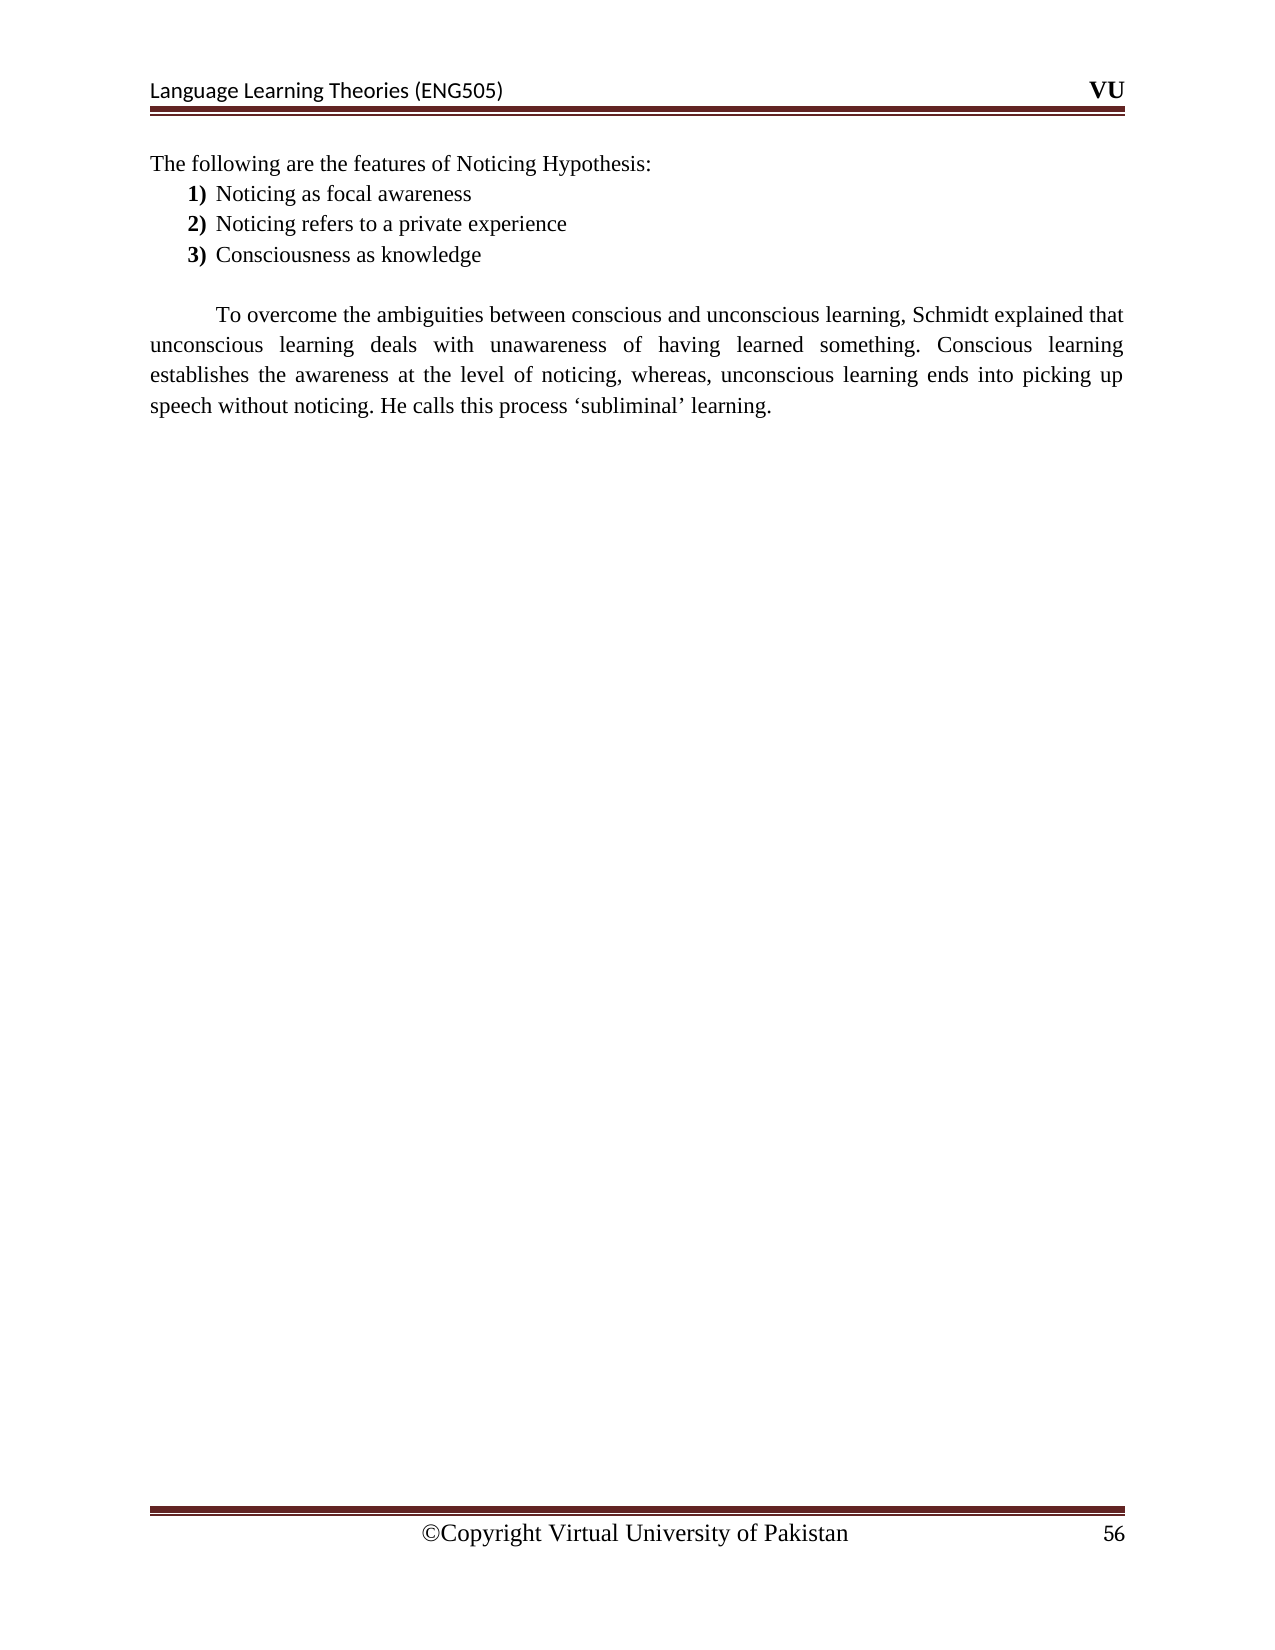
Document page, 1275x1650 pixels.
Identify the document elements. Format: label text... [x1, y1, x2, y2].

text The following are the features of Noticing Hypothesis: [150, 150, 1125, 176]
list Consciousness as knowledge [187, 241, 1125, 267]
list Noticing as focal awareness [187, 180, 1125, 207]
list Noticing refers to a private experience [187, 210, 1125, 237]
text To overcome the ambiguities between conscious and unconscious learning, Schmidt explained that unconscious learning deals with unawareness of having learned something. Conscious learning establishes the awareness at the level of noticing, whereas, unconscious learning ends into picking up speech without noticing. He calls this process ‘subliminal’ learning. [150, 301, 1125, 418]
